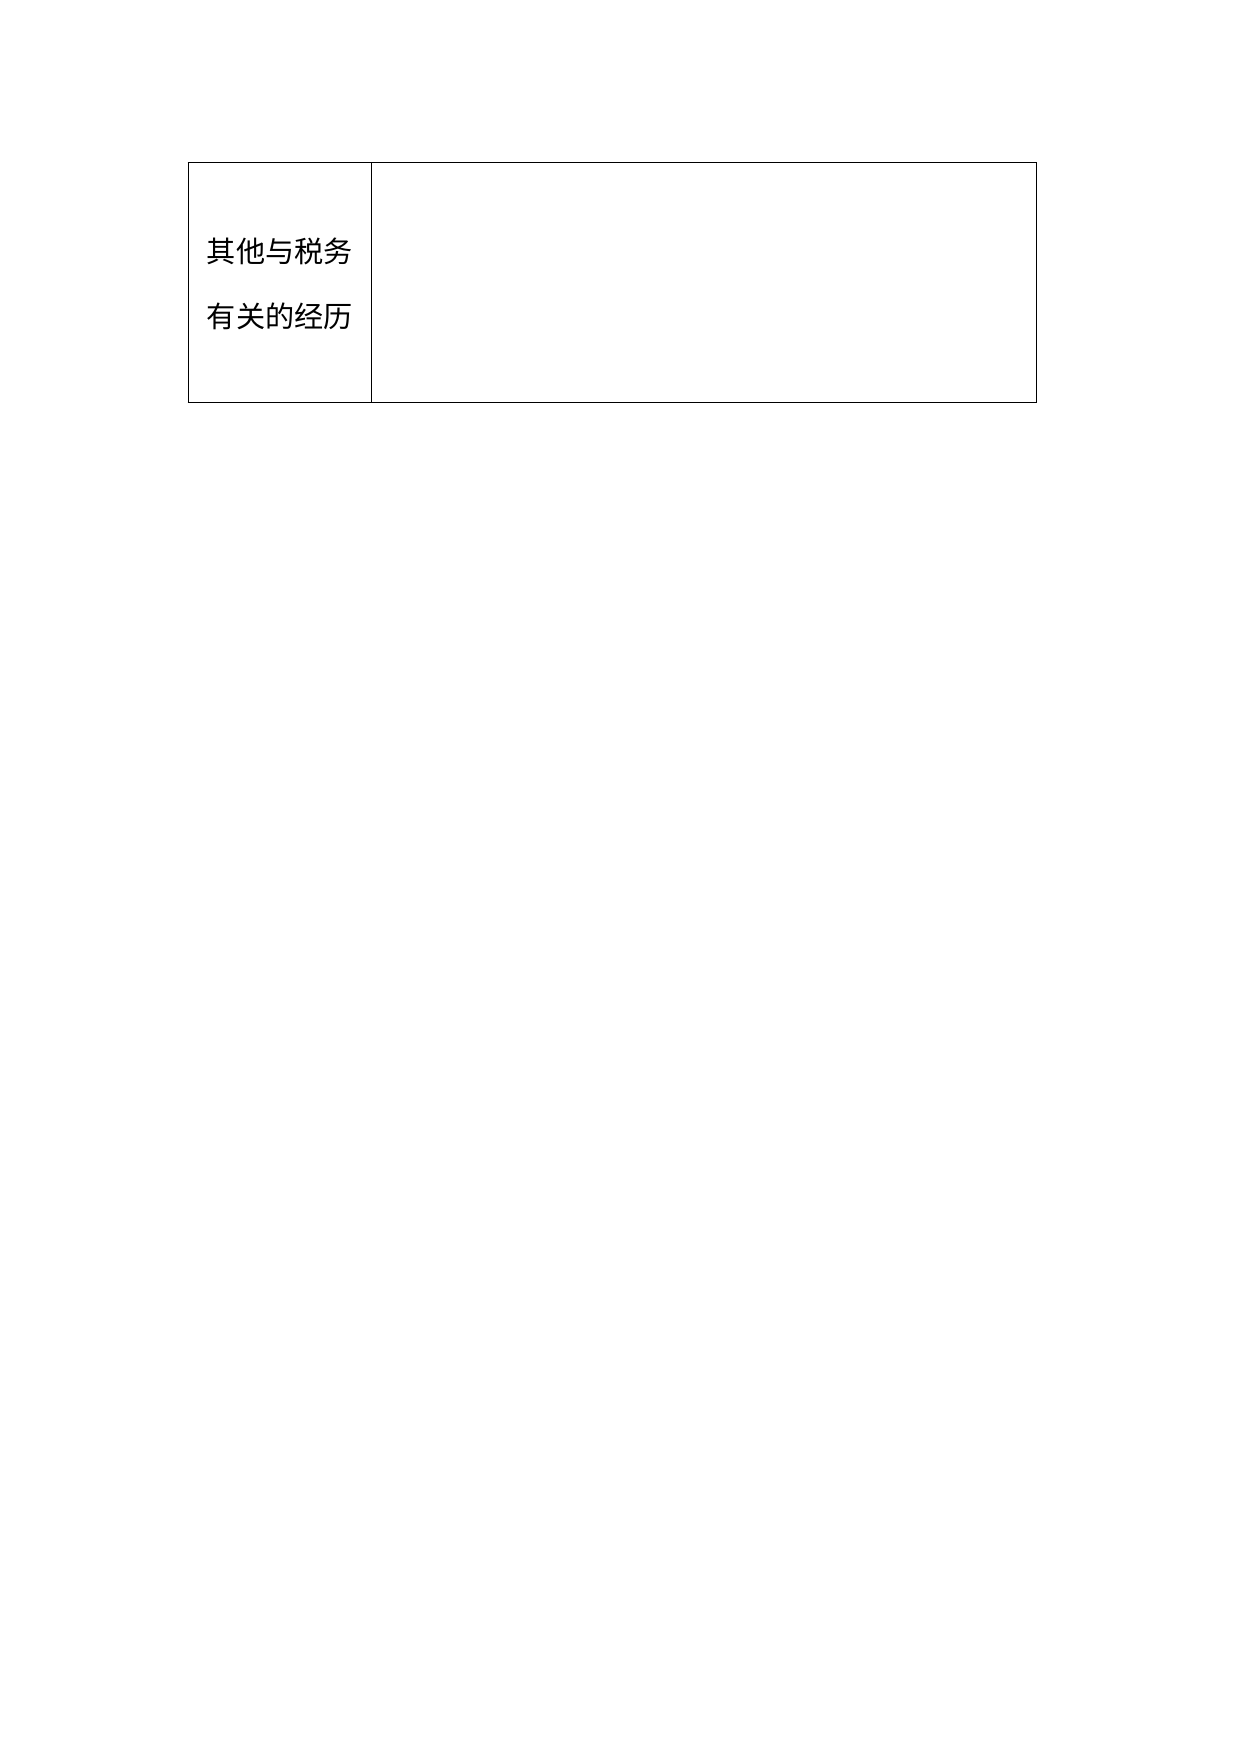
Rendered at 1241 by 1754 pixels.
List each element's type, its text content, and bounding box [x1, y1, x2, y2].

table_cell [372, 163, 1036, 402]
table_cell 其他与税务有关的经历 [189, 163, 371, 402]
